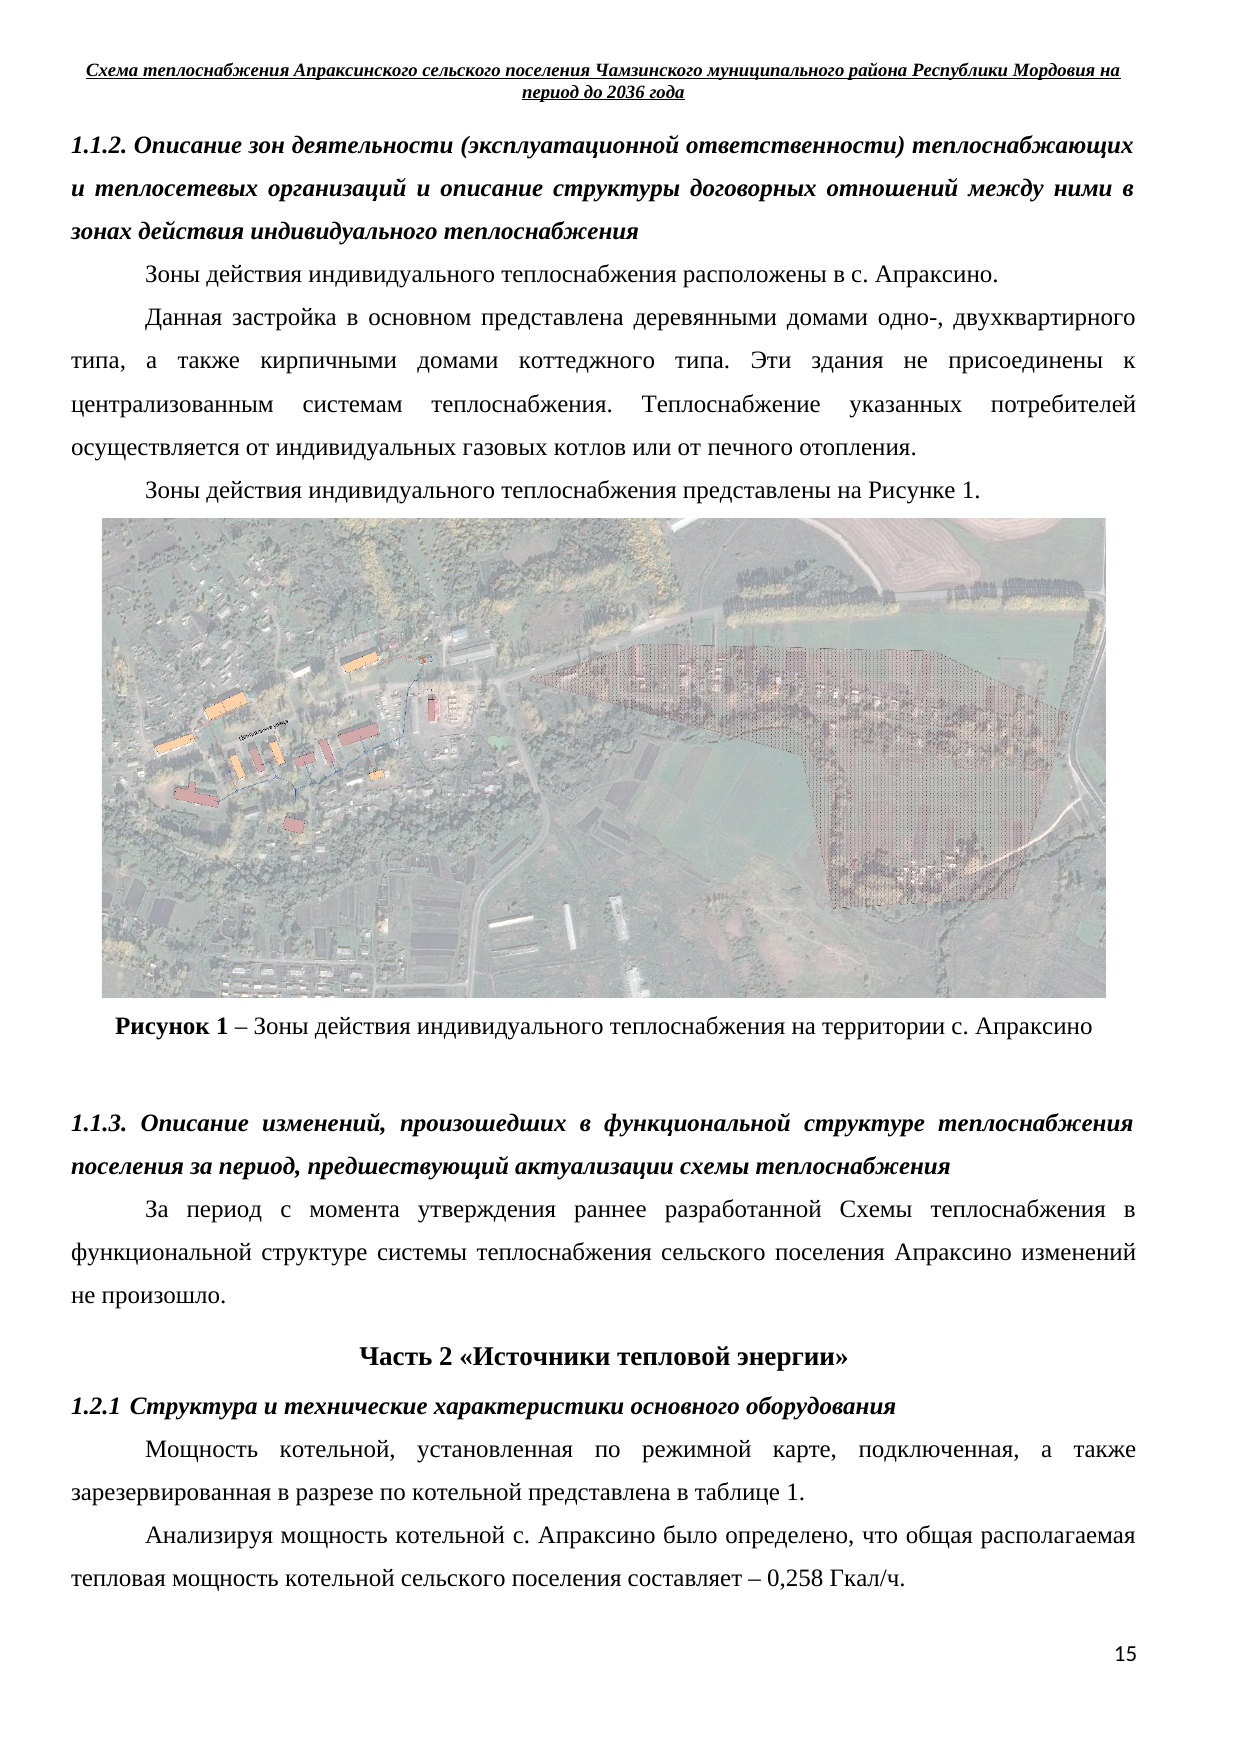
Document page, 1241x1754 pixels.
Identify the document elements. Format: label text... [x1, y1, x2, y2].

text Анализируя мощность котельной с. Апраксино было определено, что общая располагаемая тепловая мощность котельной сельского поселения составляет – 0,258 Гкал/ч. [71, 1520, 1137, 1592]
text Данная застройка в основном представлена деревянными домами одно-, двухквартирного типа, а также кирпичными домами коттеджного типа. Эти здания не присоединены к централизованным системам теплоснабжения. Теплоснабжение указанных потребителей осуществляется от индивидуальных газовых котлов или от печного отопления. [71, 302, 1137, 461]
text За период с момента утверждения раннее разработанной Схемы теплоснабжения в функциональной структуре системы теплоснабжения сельского поселения Апраксино изменений не произошло. [71, 1194, 1137, 1309]
text Мощность котельной, установленная по режимной карте, подключенная, а также зарезервированная в разрезе по котельной представлена в таблице 1. [71, 1434, 1137, 1506]
subtitle 1.1.2. Описание зон деятельности (эксплуатационной ответственности) теплоснабжающих и теплосетевых организаций и описание структуры договорных отношений между ними в зонах действия индивидуального теплоснабжения [71, 130, 1137, 245]
text Зоны действия индивидуального теплоснабжения представлены на Рисунке 1. [71, 475, 1137, 504]
subtitle Часть 2 «Источники тепловой энергии» [71, 1340, 1137, 1371]
subtitle 1.2.1 Структура и технические характеристики основного оборудования [71, 1391, 1137, 1420]
text Рисунок 1 – Зоны действия индивидуального теплоснабжения на территории с. Апраксино [71, 1011, 1137, 1040]
subtitle 1.1.3. Описание изменений, произошедших в функциональной структуре теплоснабжения поселения за период, предшествующий актуализации схемы теплоснабжения [71, 1108, 1137, 1180]
picture [101, 518, 1106, 998]
text Зоны действия индивидуального теплоснабжения расположены в с. Апраксино. [71, 259, 1137, 288]
